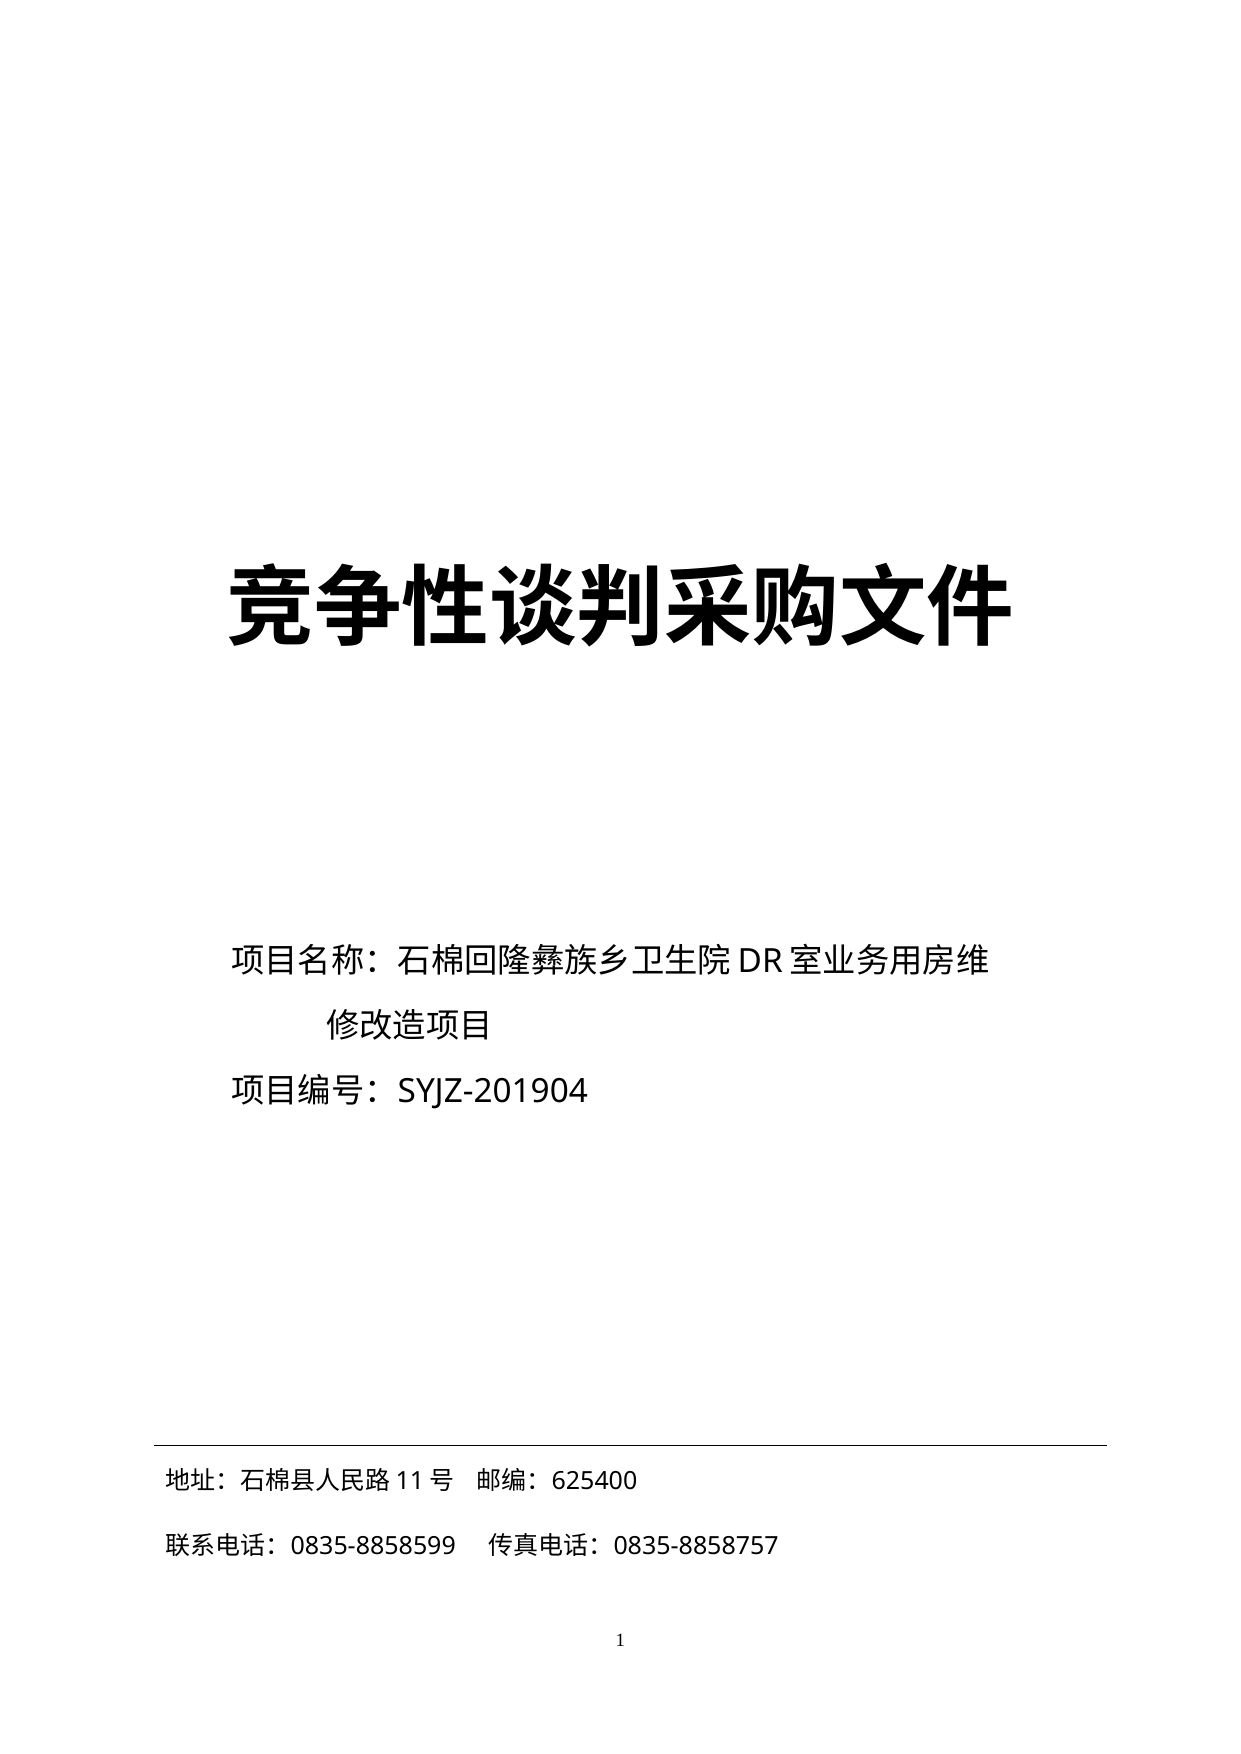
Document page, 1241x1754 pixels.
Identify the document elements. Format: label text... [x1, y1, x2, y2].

text 竞争性谈判采购文件 [165, 536, 1075, 666]
text 项目名称：石棉回隆彝族乡卫生院DR室业务用房维 [165, 926, 1075, 991]
text 项目编号：SYJZ-201904 [165, 1056, 1075, 1121]
text 修改造项目 [165, 991, 1075, 1056]
text 联系电话：0835-8858599 传真电话：0835-8858757 [165, 1511, 1075, 1576]
text 地址：石棉县人民路11号 邮编：625400 [165, 1446, 1075, 1511]
